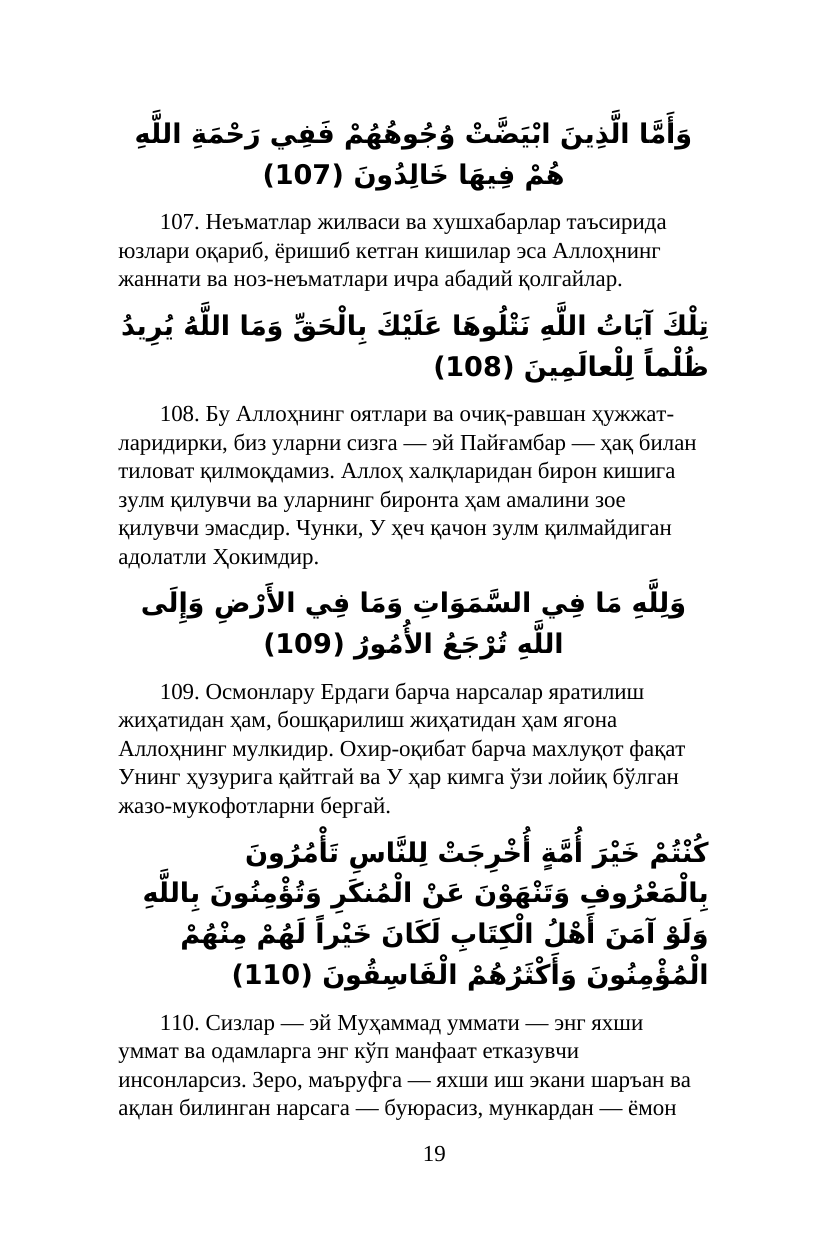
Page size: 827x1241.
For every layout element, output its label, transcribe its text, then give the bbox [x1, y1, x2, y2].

text وَلِلَّهِ مَا فِي السَّمَوَاتِ وَمَا فِي الأَرْضِ وَإِلَى اللَّهِ تُرْجَعُ الأُمُورُ (109) [118, 588, 709, 660]
text 108. Бу Аллоҳнинг оятлари ва очиқ-равшан ҳужжат-ларидирки, биз уларни сизга — эй Пайғамбар — ҳақ билан тиловат қилмоқдамиз. Аллоҳ халқларидан бирон кишига зулм қилувчи ва уларнинг биронта ҳам амалини зое қилувчи эмасдир. Чунки, У ҳеч қачон зулм қилмайдиган адолатли Ҳокимдир. [118, 401, 709, 569]
text 107. Неъматлар жилваси ва хушхабарлар таъсирида юзлари оқариб, ёришиб кетган кишилар эса Аллоҳнинг жаннати ва ноз-неъматлари ичра абадий қолгайлар. [118, 208, 709, 292]
text 109. Осмонлару Ердаги барча нарсалар яратилиш жиҳатидан ҳам, бошқарилиш жиҳатидан ҳам ягона Аллоҳнинг мулкидир. Охир-оқибат барча махлуқот фақат Унинг ҳузурига қайтгай ва У ҳар кимга ўзи лойиқ бўлган жазо-мукофотларни бергай. [118, 678, 709, 818]
text وَأَمَّا الَّذِينَ ابْيَضَّتْ وُجُوهُهُمْ فَفِي رَحْمَةِ اللَّهِ هُمْ فِيهَا خَالِدُونَ (107) [118, 118, 709, 191]
text تِلْكَ آيَاتُ اللَّهِ نَتْلُوهَا عَلَيْكَ بِالْحَقِّ وَمَا اللَّهُ يُرِيدُ ظُلْماً لِلْعالَمِينَ (108) [118, 310, 709, 383]
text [118, 1009, 709, 1121]
text كُنْتُمْ خَيْرَ أُمَّةٍ أُخْرِجَتْ لِلنَّاسِ تَأْمُرُونَ بِالْمَعْرُوفِ وَتَنْهَوْنَ عَنْ الْمُنكَرِ وَتُؤْمِنُونَ بِاللَّهِ وَلَوْ آمَنَ أَهْلُ الْكِتَابِ لَكَانَ خَيْراً لَهُمْ مِنْهُمْ الْمُؤْمِنُونَ وَأَكْثَرُهُمْ الْفَاسِقُونَ (110) [118, 837, 709, 991]
